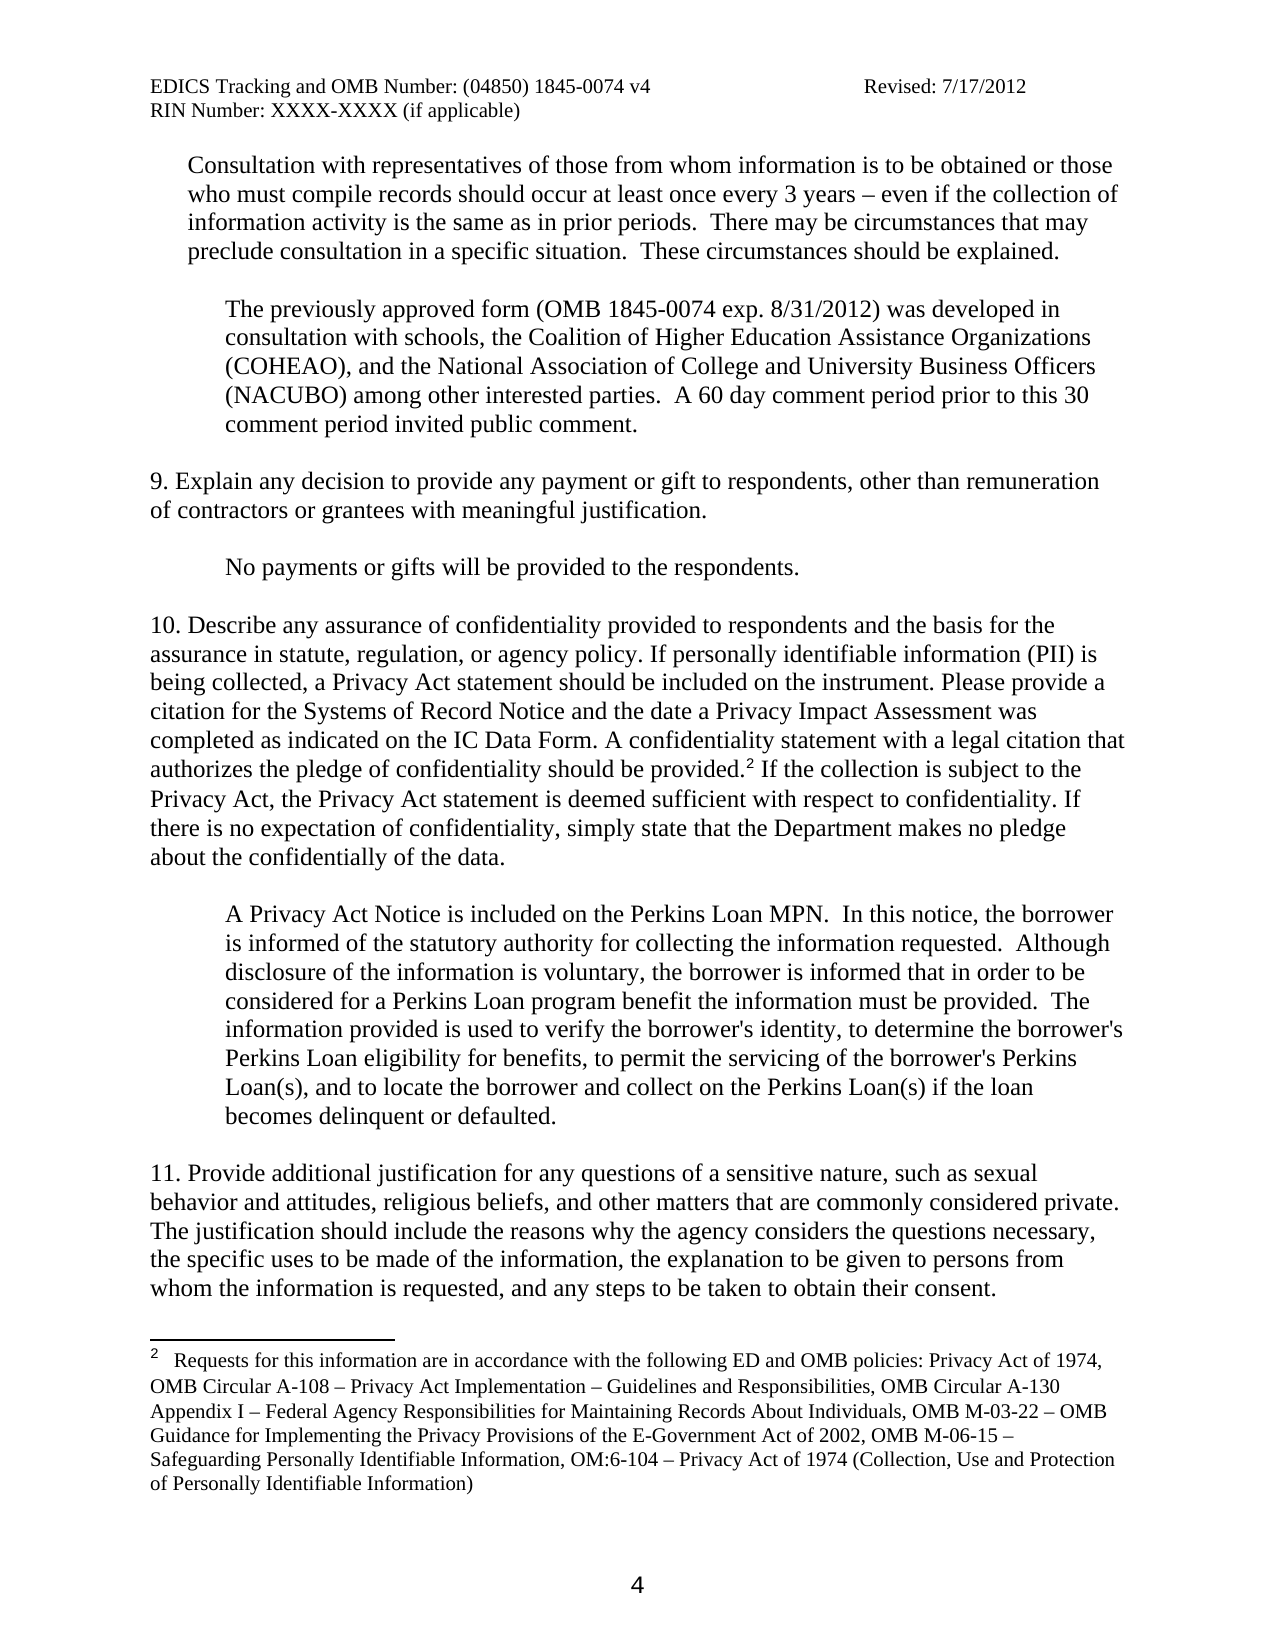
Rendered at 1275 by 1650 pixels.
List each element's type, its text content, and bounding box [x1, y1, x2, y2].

text 11. Provide additional justification for any questions of a sensitive nature, such as sexual behavior and attitudes, religious beliefs, and other matters that are commonly considered private. The justification should include the reasons why the agency considers the questions necessary, the specific uses to be made of the information, the explanation to be given to persons from whom the information is requested, and any steps to be taken to obtain their consent. [150, 1158, 1125, 1302]
text 9. Explain any decision to provide any payment or gift to respondents, other than remuneration of contractors or grantees with meaningful justification. [150, 466, 1125, 524]
text 10. Describe any assurance of confidentiality provided to respondents and the basis for the assurance in statute, regulation, or agency policy. If personally identifiable information (PII) is being collected, a Privacy Act statement should be included on the instrument. Please provide a citation for the Systems of Record Notice and the date a Privacy Impact Assessment was completed as indicated on the IC Data Form. A confidentiality statement with a legal citation that authorizes the pledge of confidentiality should be provided. If the collection is subject to the Privacy Act, the Privacy Act statement is deemed sufficient with respect to confidentiality. If there is no expectation of confidentiality, simply state that the Department makes no pledge about the confidentially of the data. [150, 610, 1125, 871]
text The previously approved form (OMB 1845-0074 exp. 8/31/2012) was developed in consultation with schools, the Coalition of Higher Education Assistance Organizations (COHEAO), and the National Association of College and University Business Officers (NACUBO) among other interested parties. A 60 day comment period prior to this 30 comment period invited public comment. [225, 294, 1125, 437]
text A Privacy Act Notice is included on the Perkins Loan MPN. In this notice, the borrower is informed of the statutory authority for collecting the information requested. Although disclosure of the information is voluntary, the borrower is informed that in order to be considered for a Perkins Loan program benefit the information must be provided. The information provided is used to verify the borrower's identity, to determine the borrower's Perkins Loan eligibility for benefits, to permit the servicing of the borrower's Perkins Loan(s), and to locate the borrower and collect on the Perkins Loan(s) if the loan becomes delinquent or defaulted. [225, 899, 1125, 1129]
text No payments or gifts will be provided to the respondents. [225, 552, 1125, 581]
text Consultation with representatives of those from whom information is to be obtained or those who must compile records should occur at least once every 3 years – even if the collection of information activity is the same as in prior periods. There may be circumstances that may preclude consultation in a specific situation. These circumstances should be explained. [187, 150, 1125, 265]
